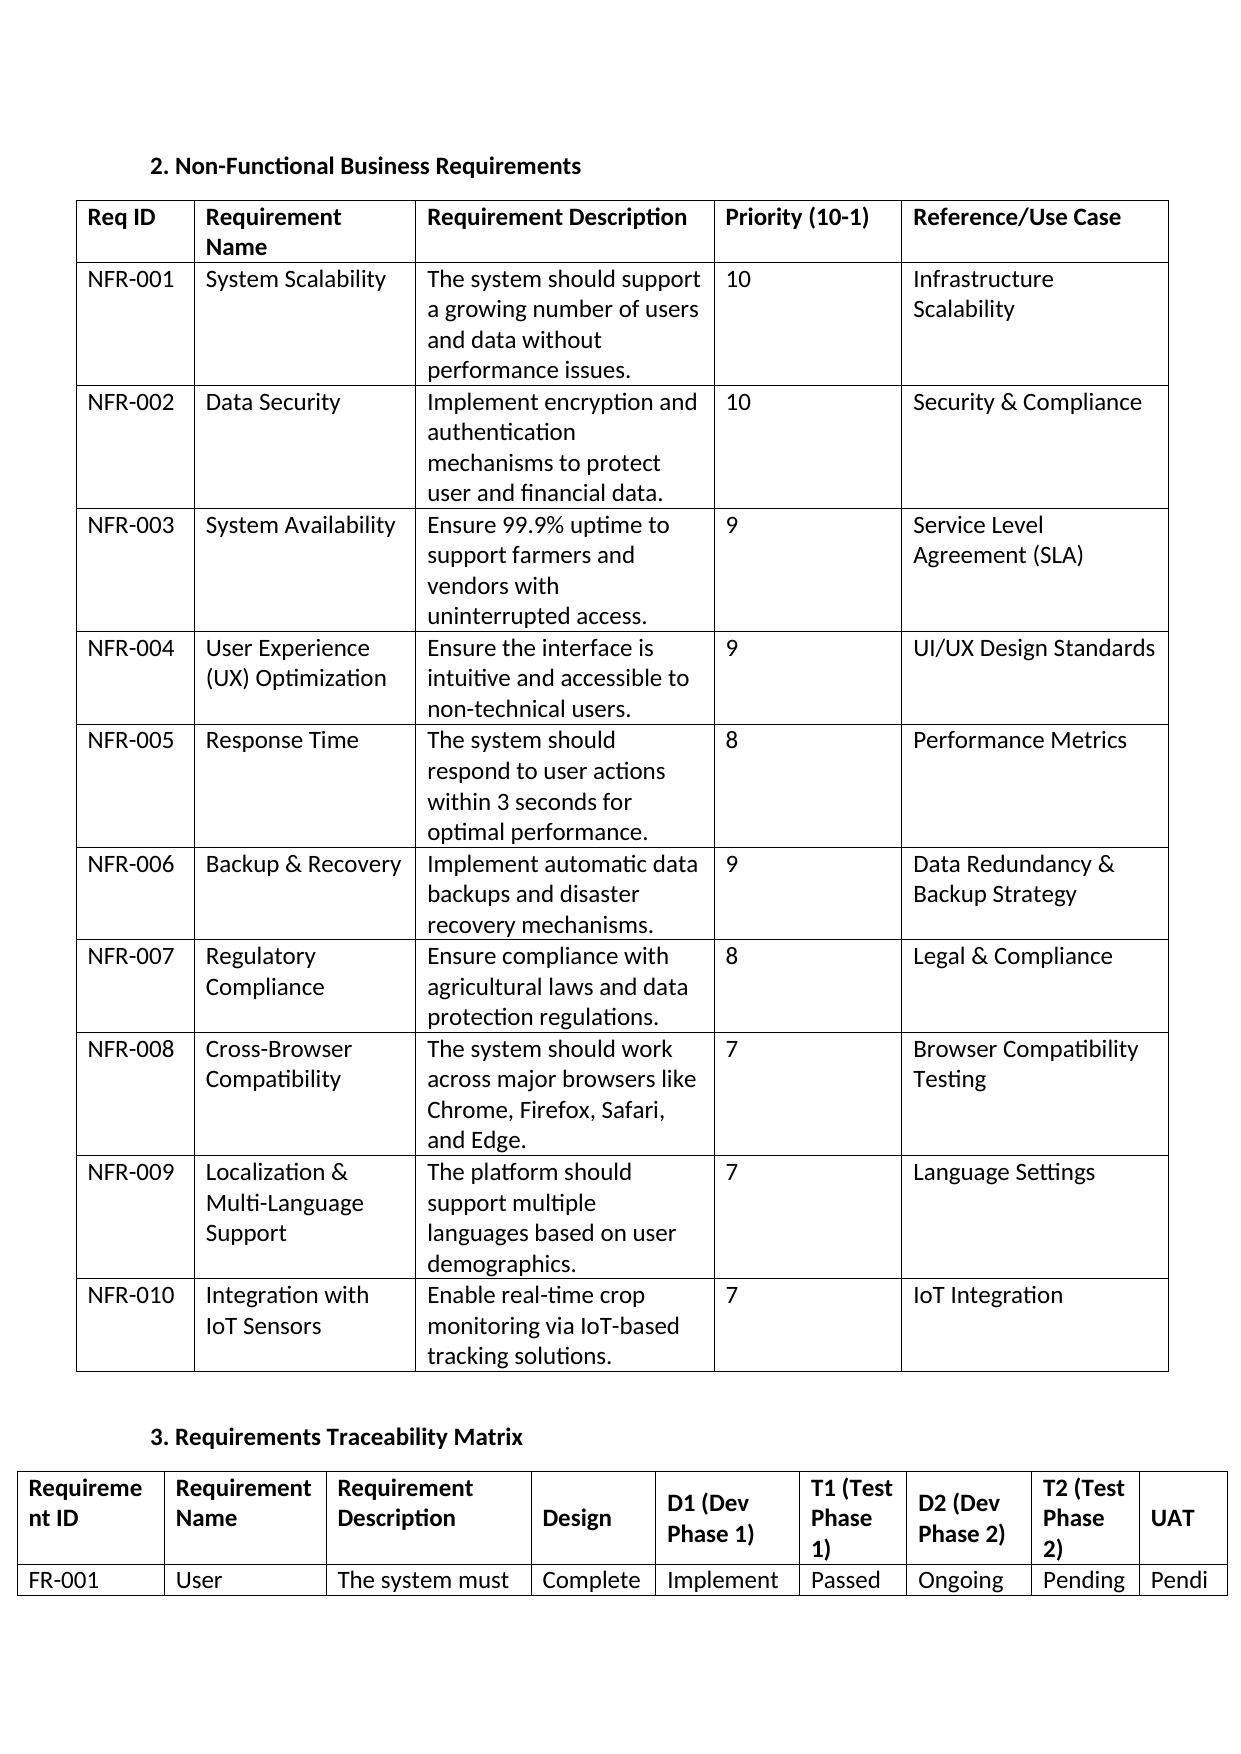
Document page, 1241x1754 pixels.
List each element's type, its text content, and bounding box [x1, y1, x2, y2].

table_header Requirement ID [18, 1472, 164, 1564]
table_cell Pending [1140, 1565, 1227, 1595]
table_cell Infrastructure Scalability [902, 263, 1168, 385]
table_cell The platform should support multiple languages based on user demographics. [416, 1156, 714, 1278]
table_cell Performance Metrics [902, 725, 1168, 847]
table_cell NFR-001 [77, 263, 194, 385]
table_cell NFR-003 [77, 509, 194, 631]
table_header T1 (Test Phase 1) [800, 1472, 906, 1564]
table_cell NFR-002 [77, 386, 194, 508]
table_cell 8 [715, 725, 901, 847]
table_cell NFR-005 [77, 725, 194, 847]
table_header Priority (10-1) [715, 201, 901, 262]
table_cell Data Redundancy & Backup Strategy [902, 848, 1168, 939]
table_cell NFR-006 [77, 848, 194, 939]
table_cell NFR-004 [77, 632, 194, 724]
table_cell 9 [715, 509, 901, 631]
table_cell 10 [715, 386, 901, 508]
table_cell Legal & Compliance [902, 940, 1168, 1032]
table_cell Completed [532, 1565, 655, 1595]
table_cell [327, 1565, 531, 1595]
table_cell UI/UX Design Standards [902, 632, 1168, 724]
table_cell The system should support a growing number of users and data without performance issues. [416, 263, 714, 385]
table_header UAT [1140, 1472, 1227, 1564]
table_cell 8 [715, 940, 901, 1032]
table_cell NFR-010 [77, 1279, 194, 1371]
table_cell Response Time [195, 725, 415, 847]
table_header Design [532, 1472, 655, 1564]
table_cell Backup & Recovery [195, 848, 415, 939]
table_header Reference/Use Case [902, 201, 1168, 262]
table_cell 7 [715, 1033, 901, 1155]
table_cell Implement automatic data backups and disaster recovery mechanisms. [416, 848, 714, 939]
table_cell Passed [800, 1565, 906, 1595]
table_cell 7 [715, 1156, 901, 1278]
table_cell Cross-Browser Compatibility [195, 1033, 415, 1155]
table_header D1 (Dev Phase 1) [656, 1472, 799, 1564]
table_cell System Scalability [195, 263, 415, 385]
table_header Requirement Name [195, 201, 415, 262]
table_header D2 (Dev Phase 2) [907, 1472, 1031, 1564]
table_cell Implemented [656, 1565, 799, 1595]
table_cell Browser Compatibility Testing [902, 1033, 1168, 1155]
table_cell 9 [715, 848, 901, 939]
table_cell User Experience (UX) Optimization [195, 632, 415, 724]
table_cell Enable real-time crop monitoring via IoT-based tracking solutions. [416, 1279, 714, 1371]
table_cell Ensure compliance with agricultural laws and data protection regulations. [416, 940, 714, 1032]
table_cell IoT Integration [902, 1279, 1168, 1371]
table_cell NFR-009 [77, 1156, 194, 1278]
table_cell Regulatory Compliance [195, 940, 415, 1032]
text 2. Non-Functional Business Requirements [150, 150, 1090, 181]
table_cell System Availability [195, 509, 415, 631]
table_cell NFR-008 [77, 1033, 194, 1155]
table_header Req ID [77, 201, 194, 262]
table_cell Security & Compliance [902, 386, 1168, 508]
table_header T2 (Test Phase 2) [1032, 1472, 1139, 1564]
table_cell Integration with IoT Sensors [195, 1279, 415, 1371]
table_header Requirement Description [327, 1472, 531, 1564]
table_cell The system should respond to user actions within 3 seconds for optimal performance. [416, 725, 714, 847]
table_cell The system should work across major browsers like Chrome, Firefox, Safari, and Edge. [416, 1033, 714, 1155]
table_header Requirement Description [416, 201, 714, 262]
table_cell NFR-007 [77, 940, 194, 1032]
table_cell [165, 1565, 326, 1595]
table_header Requirement Name [165, 1472, 326, 1564]
table_cell 10 [715, 263, 901, 385]
table_cell 9 [715, 632, 901, 724]
table_cell Localization & Multi-Language Support [195, 1156, 415, 1278]
table_cell Language Settings [902, 1156, 1168, 1278]
table_cell Data Security [195, 386, 415, 508]
text 3. Requirements Traceability Matrix [150, 1421, 1090, 1452]
table_cell Ensure the interface is intuitive and accessible to non-technical users. [416, 632, 714, 724]
table_cell Service Level Agreement (SLA) [902, 509, 1168, 631]
table_cell 7 [715, 1279, 901, 1371]
table_cell Ensure 99.9% uptime to support farmers and vendors with uninterrupted access. [416, 509, 714, 631]
table_cell Pending [1032, 1565, 1139, 1595]
table_cell Ongoing [907, 1565, 1031, 1595]
table_cell Implement encryption and authentication mechanisms to protect user and financial data. [416, 386, 714, 508]
table_cell FR-001 [18, 1565, 164, 1595]
